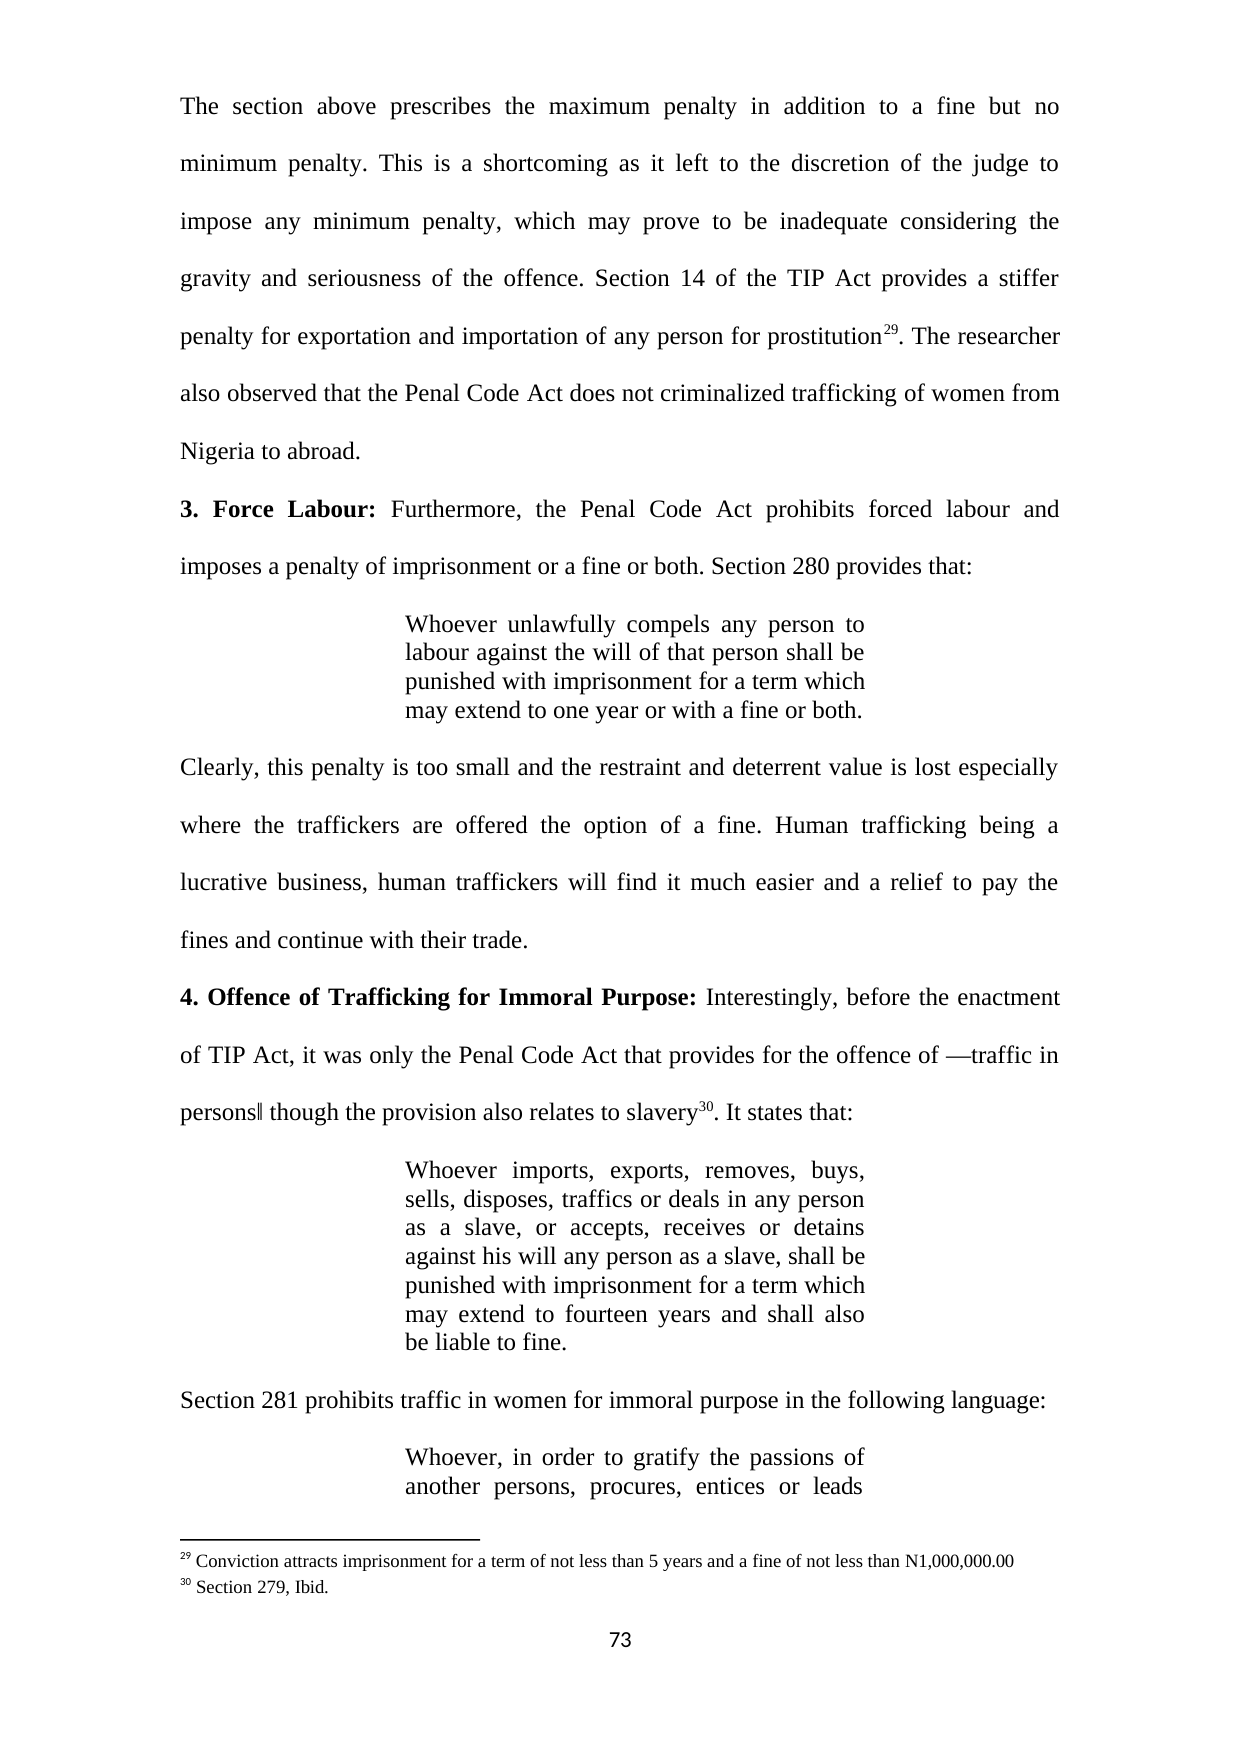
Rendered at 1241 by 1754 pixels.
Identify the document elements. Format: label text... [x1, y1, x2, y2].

text 30 Section 279, Ibid. [180, 1575, 1086, 1598]
list Force Labour: Furthermore, the Penal Code Act prohibits forced labour and imposes a penalty of imprisonment or a fine or both. Section 280 provides that: [180, 494, 1061, 580]
text Whoever, in order to gratify the passions of another persons, procures, entices or leads [405, 1442, 865, 1500]
text Whoever unlawfully compels any person to labour against the will of that person shall be punished with imprisonment for a term which may extend to one year or with a fine or both. [405, 609, 865, 724]
text 29 Conviction attracts imprisonment for a term of not less than 5 years and a fine of not less than N1,000,000.00 [180, 1549, 1086, 1572]
text Clearly, this penalty is too small and the restraint and deterrent value is lost especially where the traffickers are offered the option of a fine. Human trafficking being a lucrative business, human traffickers will find it much easier and a relief to pay the fines and continue with their trade. [180, 752, 1060, 954]
text Whoever imports, exports, removes, buys, sells, disposes, traffics or deals in any person as a slave, or accepts, receives or detains against his will any person as a slave, shall be punished with imprisonment for a term which may extend to fourteen years and shall also be liable to fine. [405, 1155, 865, 1356]
list Offence of Trafficking for Immoral Purpose: Interestingly, before the enactment of TIP Act, it was only the Penal Code Act that provides for the offence of ―traffic in persons‖ though the provision also relates to slavery30. It states that: [180, 982, 1060, 1126]
text Section 281 prohibits traffic in women for immoral purpose in the following language: [180, 1385, 1086, 1414]
text The section above prescribes the maximum penalty in addition to a fine but no minimum penalty. This is a shortcoming as it left to the discretion of the judge to impose any minimum penalty, which may prove to be inadequate considering the gravity and seriousness of the offence. Section 14 of the TIP Act provides a stiffer penalty for exportation and importation of any person for prostitution29. The researcher also observed that the Penal Code Act does not criminalized trafficking of women from Nigeria to abroad. [180, 91, 1060, 465]
